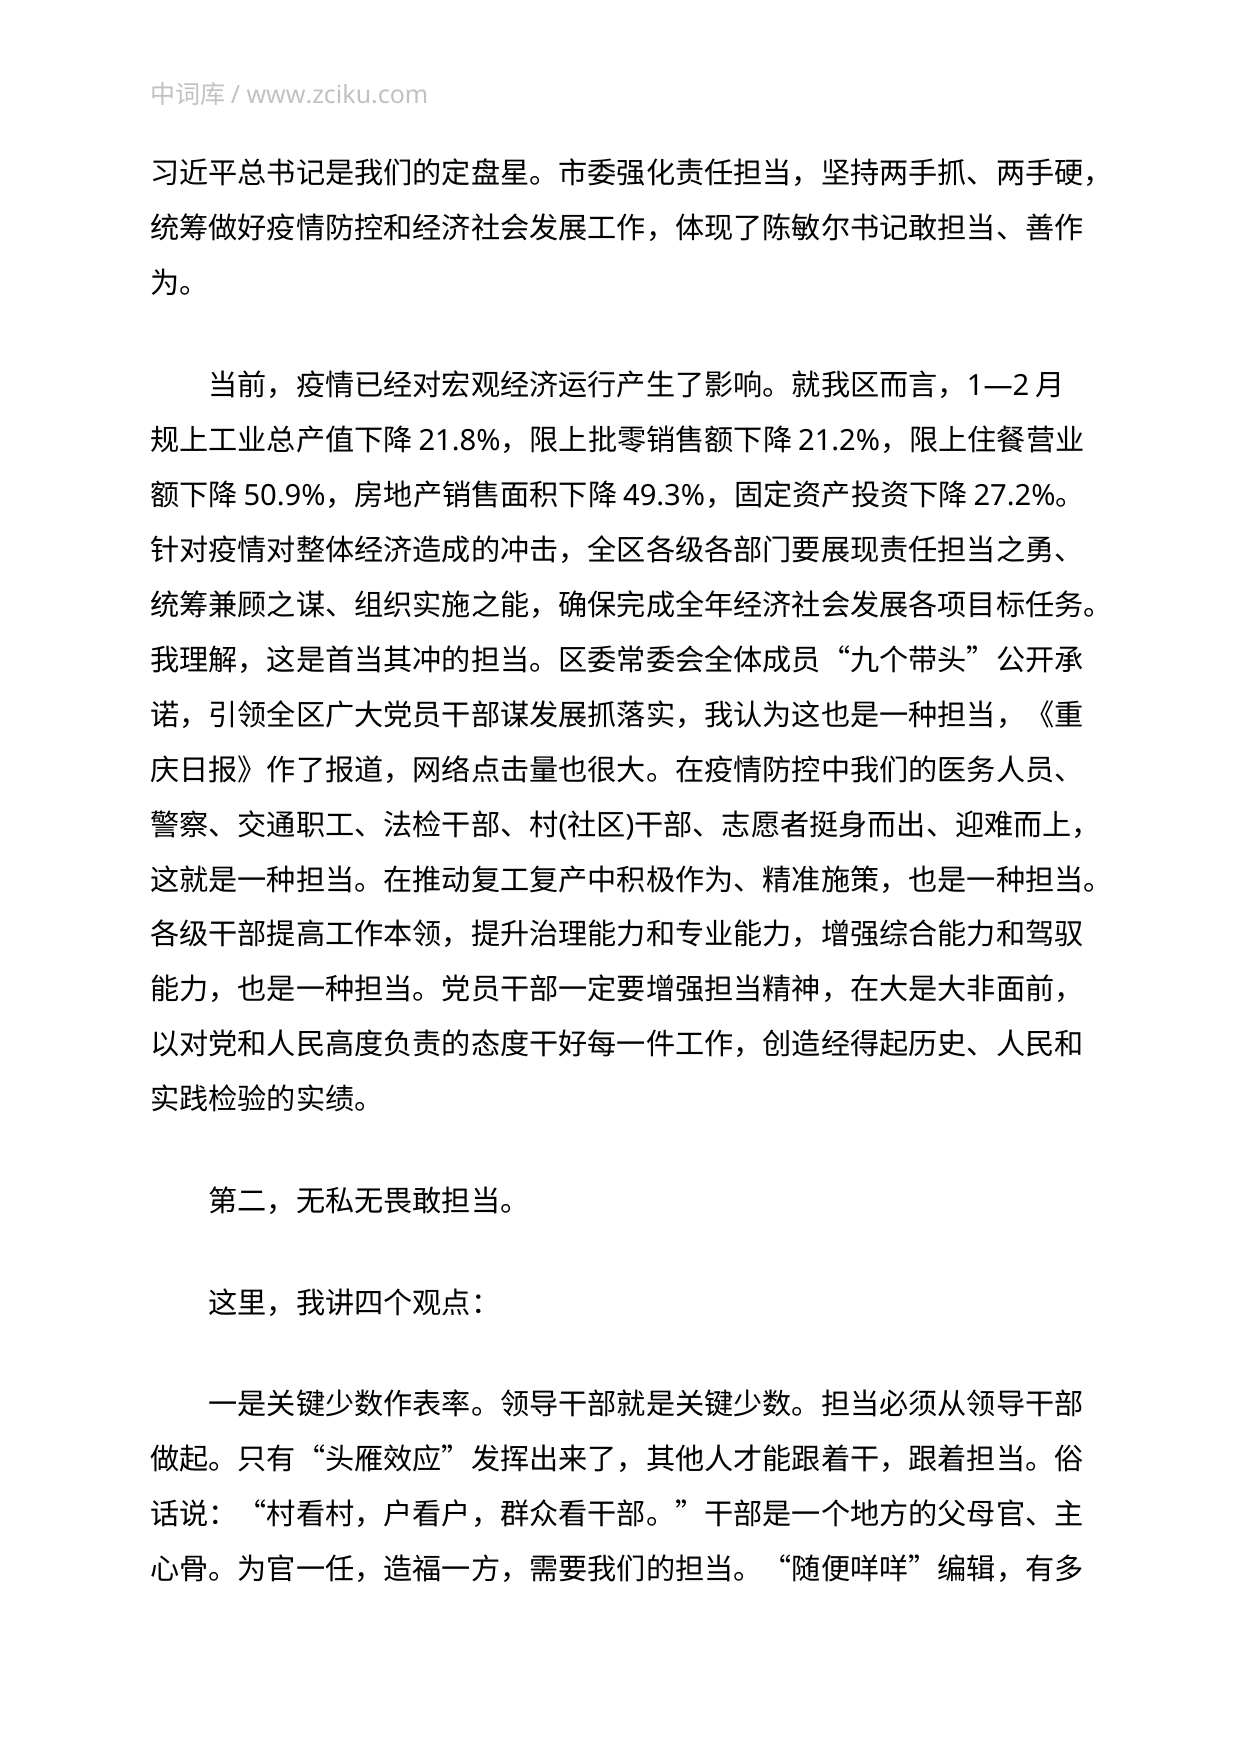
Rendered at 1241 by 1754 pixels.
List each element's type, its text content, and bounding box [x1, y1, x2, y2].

text 当前，疫情已经对宏观经济运行产生了影响。就我区而言，1—2月规上工业总产值下降21.8%，限上批零销售额下降21.2%，限上住餐营业额下降50.9%，房地产销售面积下降49.3%，固定资产投资下降27.2%。针对疫情对整体经济造成的冲击，全区各级各部门要展现责任担当之勇、统筹兼顾之谋、组织实施之能，确保完成全年经济社会发展各项目标任务。我理解，这是首当其冲的担当。区委常委会全体成员“九个带头”公开承诺，引领全区广大党员干部谋发展抓落实，我认为这也是一种担当，《重庆日报》作了报道，网络点击量也很大。在疫情防控中我们的医务人员、警察、交通职工、法检干部、村(社区)干部、志愿者挺身而出、迎难而上，这就是一种担当。在推动复工复产中积极作为、精准施策，也是一种担当。各级干部提高工作本领，提升治理能力和专业能力，增强综合能力和驾驭能力，也是一种担当。党员干部一定要增强担当精神，在大是大非面前，以对党和人民高度负责的态度干好每一件工作，创造经得起历史、人民和实践检验的实绩。 [150, 362, 1090, 1118]
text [150, 1381, 1090, 1588]
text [150, 150, 1090, 302]
text 这里，我讲四个观点： [150, 1279, 1090, 1321]
text 第二，无私无畏敢担当。 [150, 1177, 1090, 1220]
